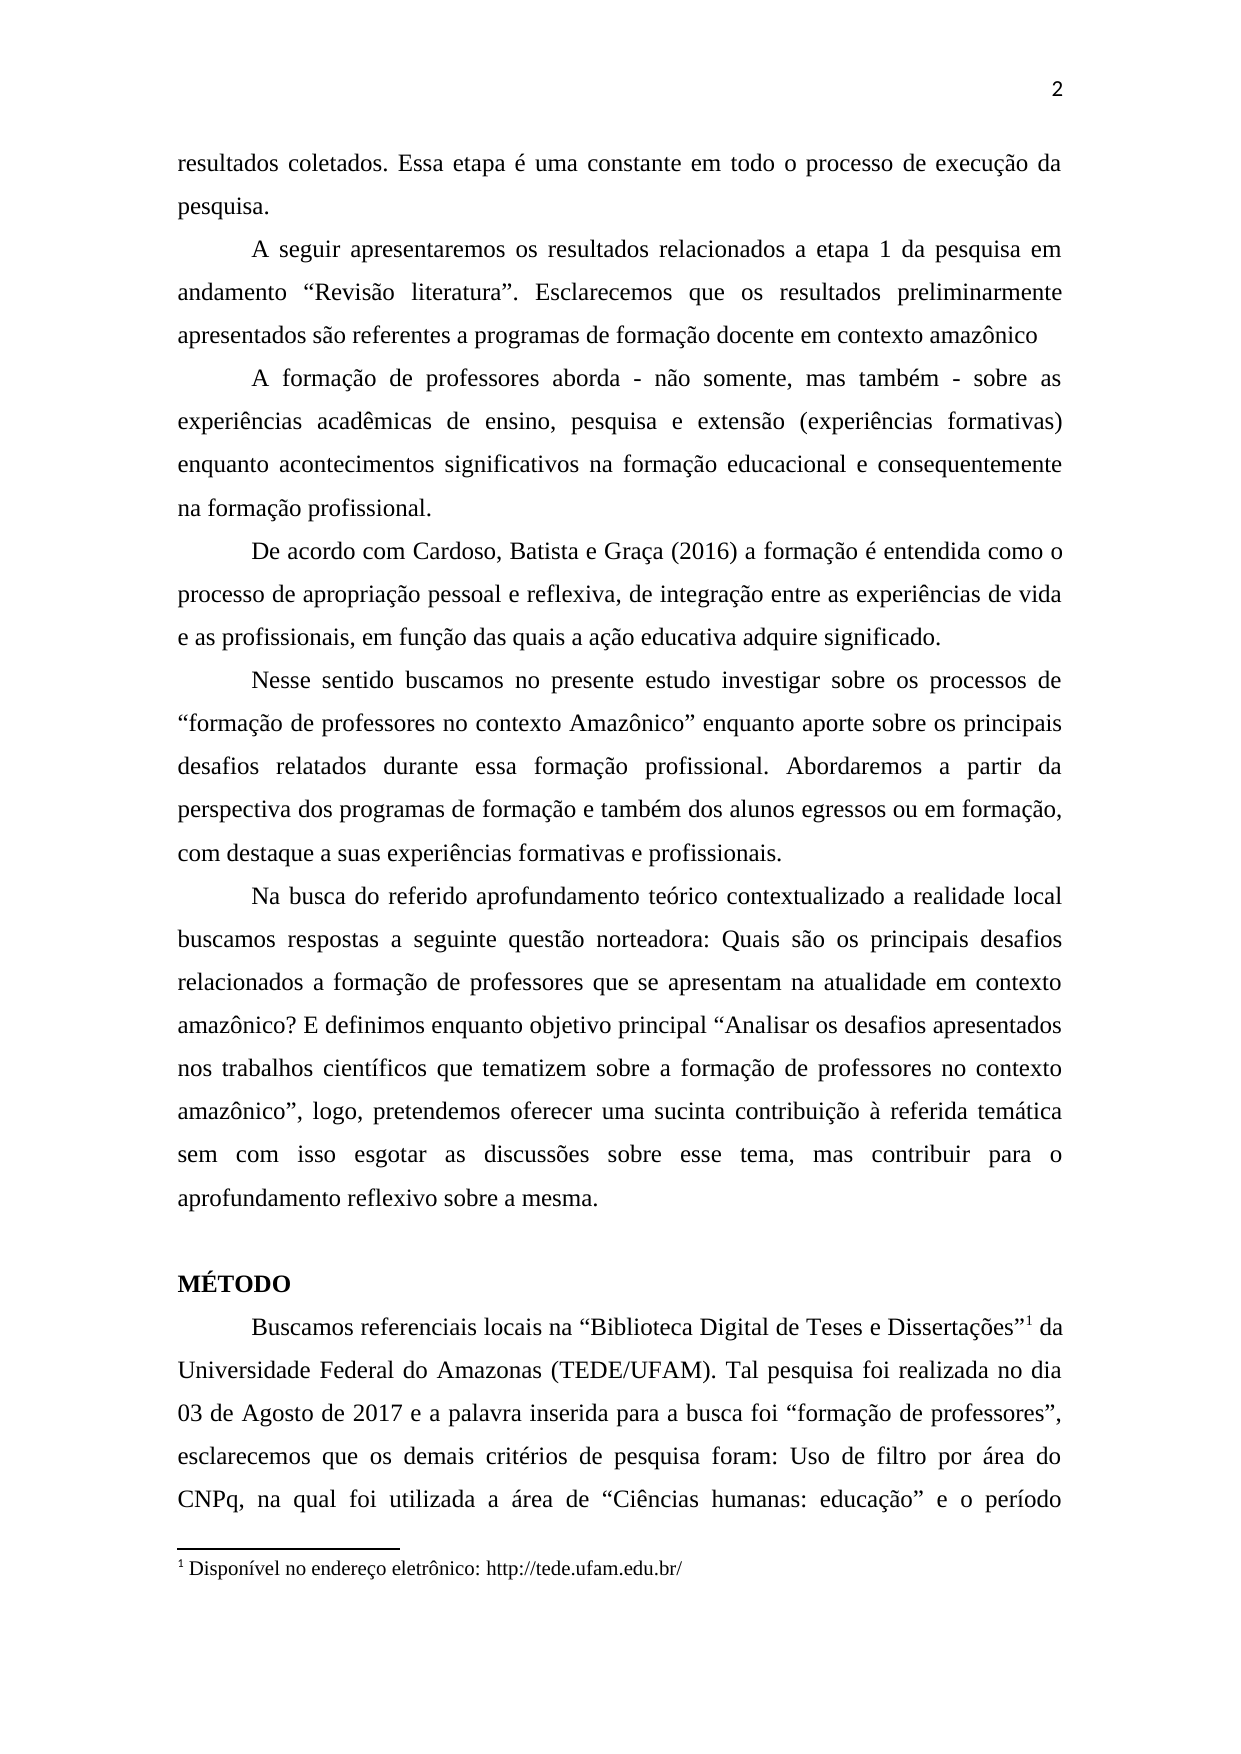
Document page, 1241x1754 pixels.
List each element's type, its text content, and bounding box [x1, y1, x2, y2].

text De acordo com Cardoso, Batista e Graça (2016) a formação é entendida como o processo de apropriação pessoal e reflexiva, de integração entre as experiências de vida e as profissionais, em função das quais a ação educativa adquire significado. [177, 536, 1063, 651]
text MÉTODO [177, 1269, 1063, 1298]
text A formação de professores aborda - não somente, mas também - sobre as experiências acadêmicas de ensino, pesquisa e extensão (experiências formativas) enquanto acontecimentos significativos na formação educacional e consequentemente na formação profissional. [177, 363, 1063, 521]
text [177, 148, 1063, 219]
text Nesse sentido buscamos no presente estudo investigar sobre os processos de “formação de professores no contexto Amazônico” enquanto aporte sobre os principais desafios relatados durante essa formação profissional. Abordaremos a partir da perspectiva dos programas de formação e também dos alunos egressos ou em formação, com destaque a suas experiências formativas e profissionais. [177, 665, 1063, 866]
text A seguir apresentaremos os resultados relacionados a etapa 1 da pesquisa em andamento “Revisão literatura”. Esclarecemos que os resultados preliminarmente apresentados são referentes a programas de formação docente em contexto amazônico [177, 234, 1063, 349]
text Na busca do referido aprofundamento teórico contextualizado a realidade local buscamos respostas a seguinte questão norteadora: Quais são os principais desafios relacionados a formação de professores que se apresentam na atualidade em contexto amazônico? E definimos enquanto objetivo principal “Analisar os desafios apresentados nos trabalhos científicos que tematizem sobre a formação de professores no contexto amazônico”, logo, pretendemos oferecer uma sucinta contribuição à referida temática sem com isso esgotar as discussões sobre esse tema, mas contribuir para o aprofundamento reflexivo sobre a mesma. [177, 881, 1063, 1211]
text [177, 1312, 1063, 1513]
